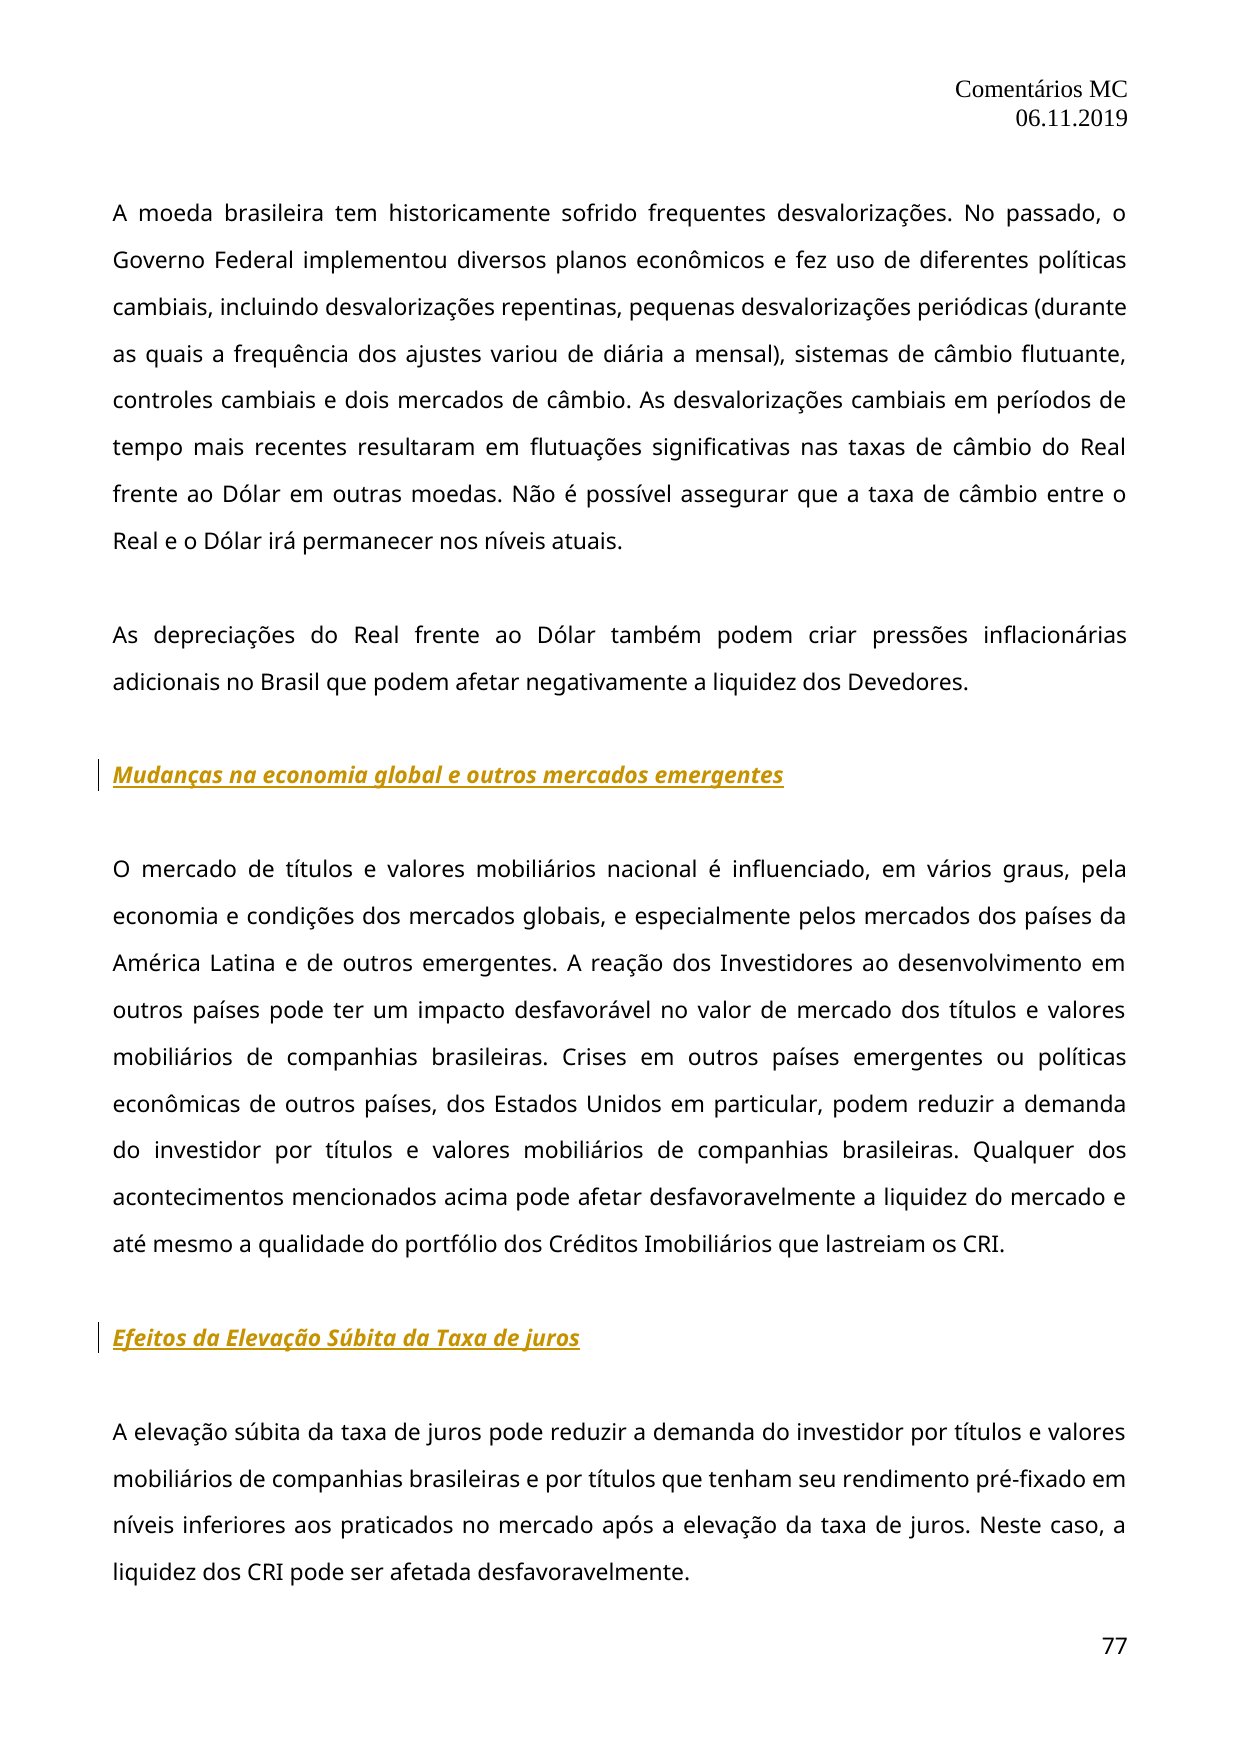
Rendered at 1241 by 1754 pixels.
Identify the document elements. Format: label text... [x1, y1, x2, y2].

text A elevação súbita da taxa de juros pode reduzir a demanda do investidor por títulos e valores mobiliários de companhias brasileiras e por títulos que tenham seu rendimento pré-fixado em níveis inferiores aos praticados no mercado após a elevação da taxa de juros. Neste caso, a liquidez dos CRI pode ser afetada desfavoravelmente. [112, 1416, 1128, 1587]
text As depreciações do Real frente ao Dólar também podem criar pressões inflacionárias adicionais no Brasil que podem afetar negativamente a liquidez dos Devedores. [112, 619, 1128, 697]
text A moeda brasileira tem historicamente sofrido frequentes desvalorizações. No passado, o Governo Federal implementou diversos planos econômicos e fez uso de diferentes políticas cambiais, incluindo desvalorizações repentinas, pequenas desvalorizações periódicas (durante as quais a frequência dos ajustes variou de diária a mensal), sistemas de câmbio flutuante, controles cambiais e dois mercados de câmbio. As desvalorizações cambiais em períodos de tempo mais recentes resultaram em flutuações significativas nas taxas de câmbio do Real frente ao Dólar em outras moedas. Não é possível assegurar que a taxa de câmbio entre o Real e o Dólar irá permanecer nos níveis atuais. [112, 197, 1128, 556]
text Mudanças na economia global e outros mercados emergentes [112, 759, 1128, 791]
text Efeitos da Elevação Súbita da Taxa de juros [112, 1322, 1128, 1353]
text O mercado de títulos e valores mobiliários nacional é influenciado, em vários graus, pela economia e condições dos mercados globais, e especialmente pelos mercados dos países da América Latina e de outros emergentes. A reação dos Investidores ao desenvolvimento em outros países pode ter um impacto desfavorável no valor de mercado dos títulos e valores mobiliários de companhias brasileiras. Crises em outros países emergentes ou políticas econômicas de outros países, dos Estados Unidos em particular, podem reduzir a demanda do investidor por títulos e valores mobiliários de companhias brasileiras. Qualquer dos acontecimentos mencionados acima pode afetar desfavoravelmente a liquidez do mercado e até mesmo a qualidade do portfólio dos Créditos Imobiliários que lastreiam os CRI. [112, 853, 1128, 1259]
